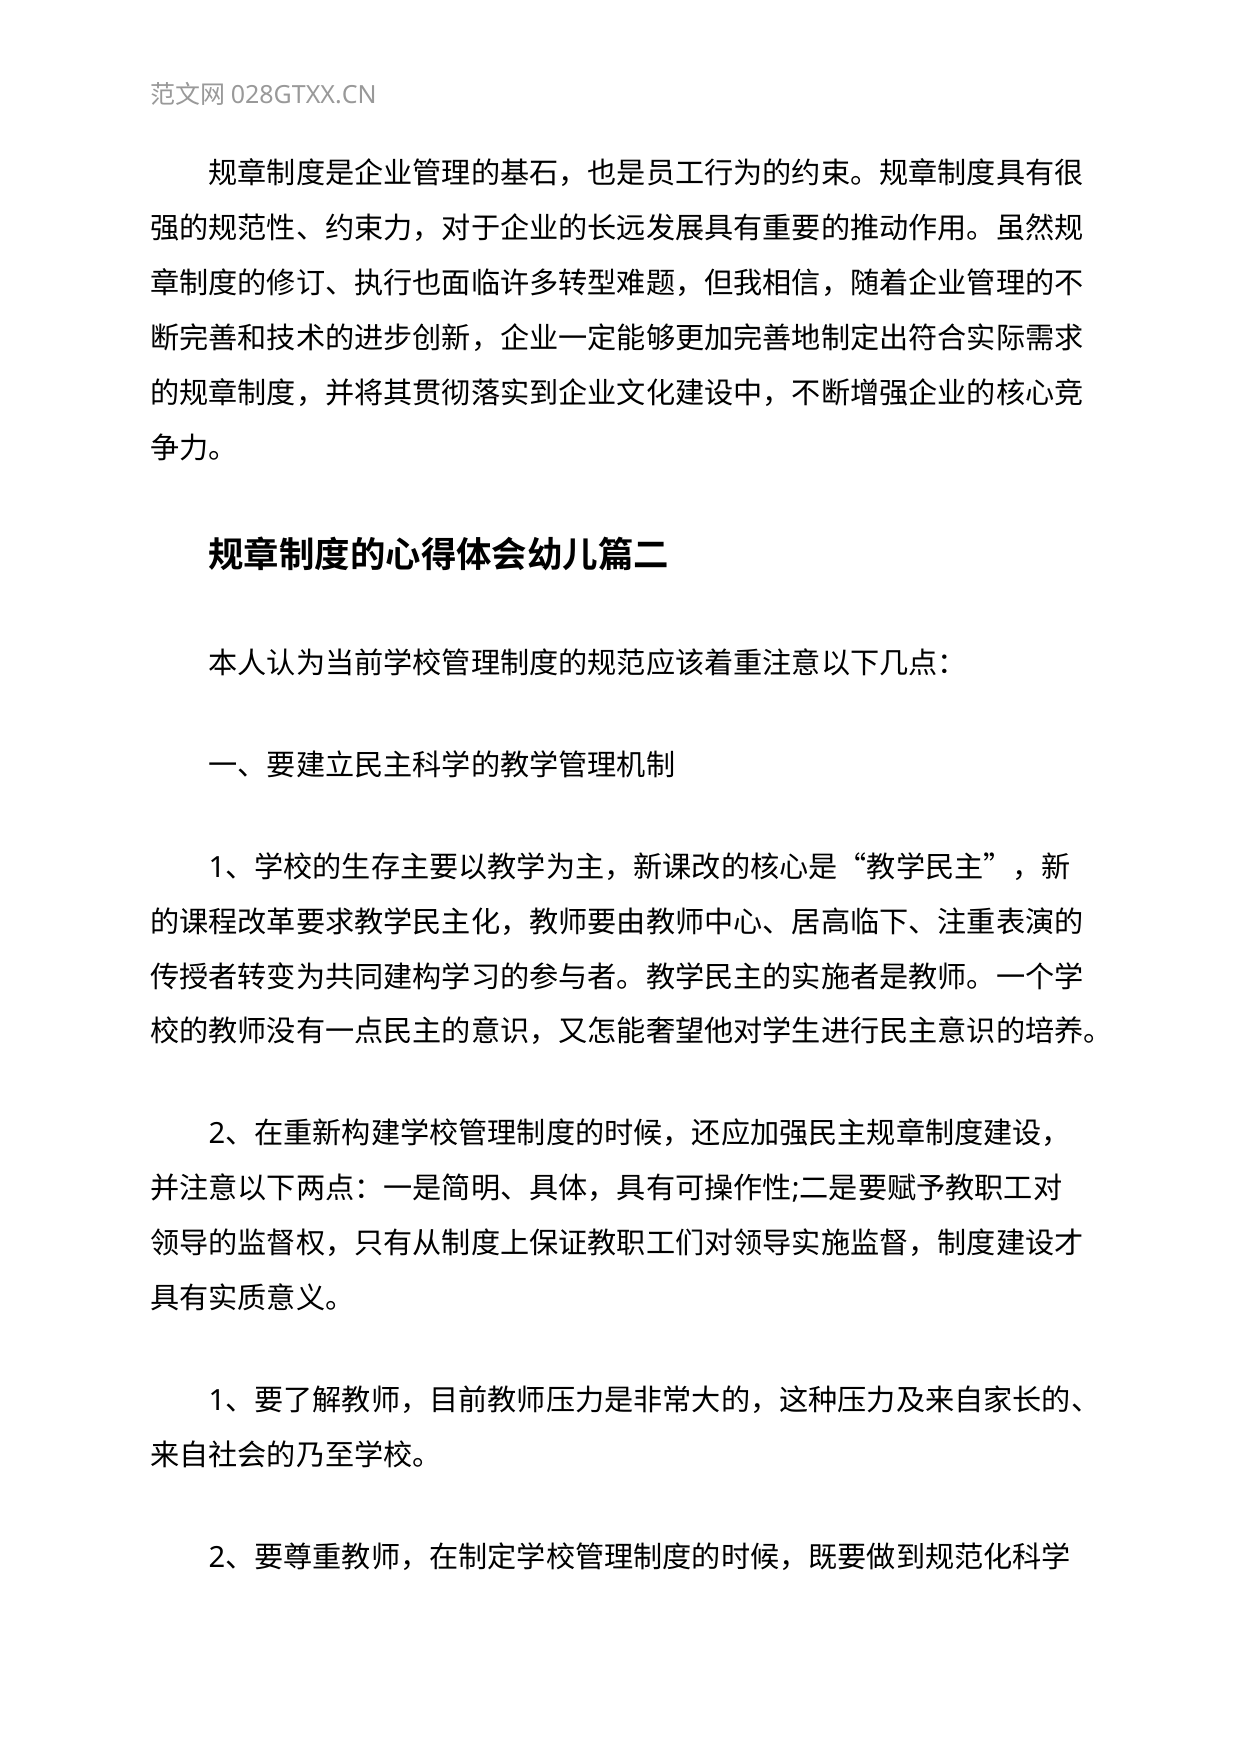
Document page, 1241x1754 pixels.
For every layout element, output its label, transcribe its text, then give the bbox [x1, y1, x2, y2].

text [150, 1533, 1090, 1576]
text 规章制度是企业管理的基石，也是员工行为的约束。规章制度具有很强的规范性、约束力，对于企业的长远发展具有重要的推动作用。虽然规章制度的修订、执行也面临许多转型难题，但我相信，随着企业管理的不断完善和技术的进步创新，企业一定能够更加完善地制定出符合实际需求的规章制度，并将其贯彻落实到企业文化建设中，不断增强企业的核心竞争力。 [150, 150, 1090, 467]
text 一、要建立民主科学的教学管理机制 [150, 741, 1090, 784]
text 2、在重新构建学校管理制度的时候，还应加强民主规章制度建设，并注意以下两点：一是简明、具体，具有可操作性;二是要赋予教职工对领导的监督权，只有从制度上保证教职工们对领导实施监督，制度建设才具有实质意义。 [150, 1110, 1090, 1317]
text 本人认为当前学校管理制度的规范应该着重注意以下几点： [150, 640, 1090, 682]
text 1、学校的生存主要以教学为主，新课改的核心是“教学民主”，新的课程改革要求教学民主化，教师要由教师中心、居高临下、注重表演的传授者转变为共同建构学习的参与者。教学民主的实施者是教师。一个学校的教师没有一点民主的意识，又怎能奢望他对学生进行民主意识的培养。 [150, 843, 1090, 1050]
text 规章制度的心得体会幼儿篇二 [150, 526, 1090, 577]
text 1、要了解教师，目前教师压力是非常大的，这种压力及来自家长的、来自社会的乃至学校。 [150, 1376, 1090, 1474]
